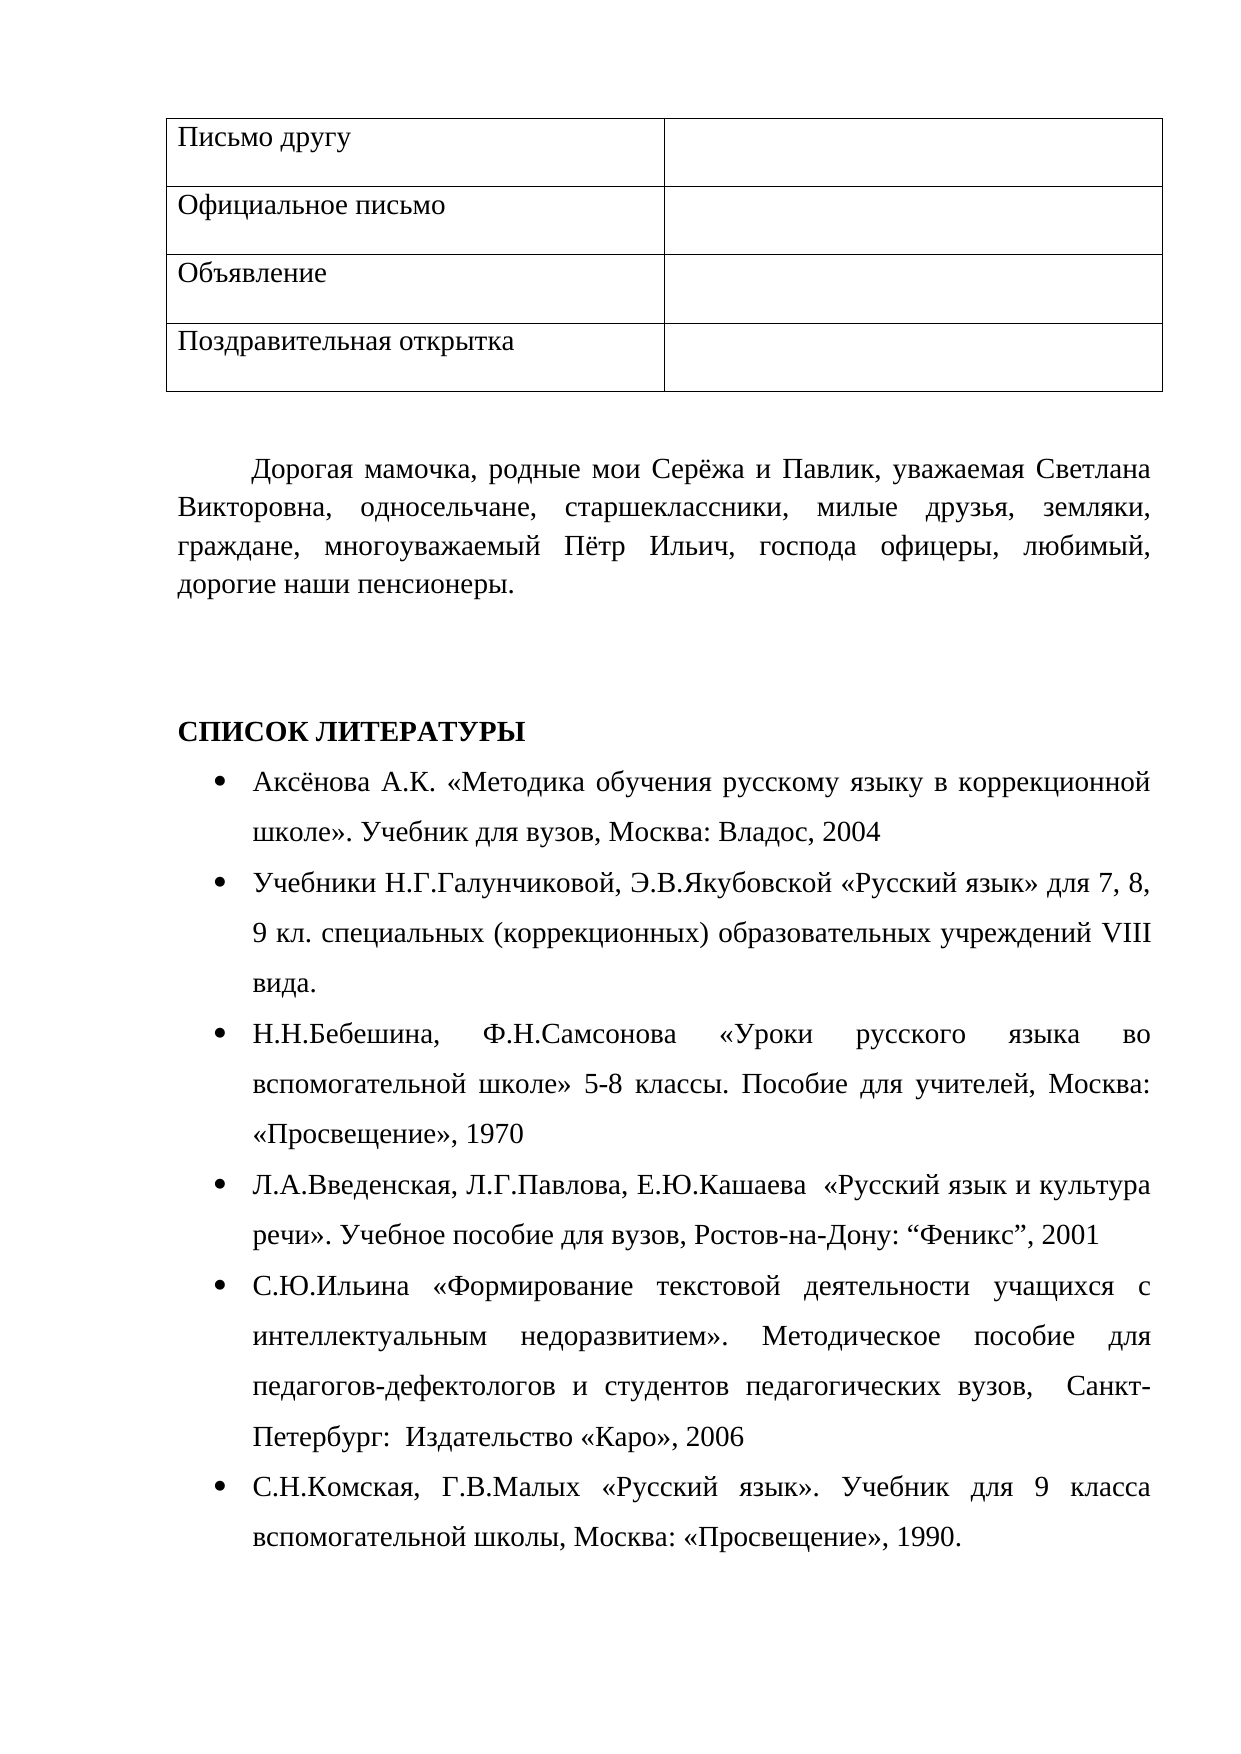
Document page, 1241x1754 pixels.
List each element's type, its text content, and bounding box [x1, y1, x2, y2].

table_header Обращение [665, 179, 1162, 246]
list С.Ю.Ильина «Формирование текстовой деятельности учащихся с интеллектуальным недоразвитием». Методическое пособие для педагогов-дефектологов и студентов педагогических вузов, Санкт-Петербург: Издательство «Каро», 2006 [215, 1395, 1152, 1580]
list Учебники Н.Г.Галунчиковой, Э.В.Якубовской «Русский язык» для 7, 8, 9 кл. специальных (коррекционных) образовательных учреждений VIII вида. [215, 992, 1152, 1127]
list Л.А.Введенская, Л.Г.Павлова, Е.Ю.Кашаева «Русский язык и культура речи». Учебное пособие для вузов, Ростов-на-Дону: “Феникс”, 2001 [215, 1294, 1152, 1378]
text Дорогая мамочка, родные мои Серёжа и Павлик, уважаемая Светлана Викторовна, односельчане, старшеклассники, милые друзья, земляки, граждане, многоуважаемый Пётр Ильич, господа офицеры, любимый, дорогие наши пенсионеры. [177, 578, 1152, 728]
table_cell Официальное письмо [167, 315, 664, 382]
table_cell [665, 315, 1162, 382]
table_cell [665, 383, 1162, 450]
table_header Текст [167, 179, 664, 246]
list Аксёнова А.К. «Методика обучения русскому языку в коррекционной школе». Учебник для вузов, Москва: Владос, 2004 [215, 892, 1152, 976]
table_cell [665, 247, 1162, 314]
list Н.Н.Бебешина, Ф.Н.Самсонова «Уроки русского языка во вспомогательной школе» 5-8 классы. Пособие для учителей, Москва: «Просвещение», 1970 [215, 1143, 1152, 1278]
text Список литературы [177, 841, 1152, 875]
table_cell Объявление [167, 383, 664, 450]
table_cell [665, 451, 1162, 518]
table_cell Поздравительная открытка [167, 451, 664, 518]
table_cell Письмо другу [167, 247, 664, 314]
